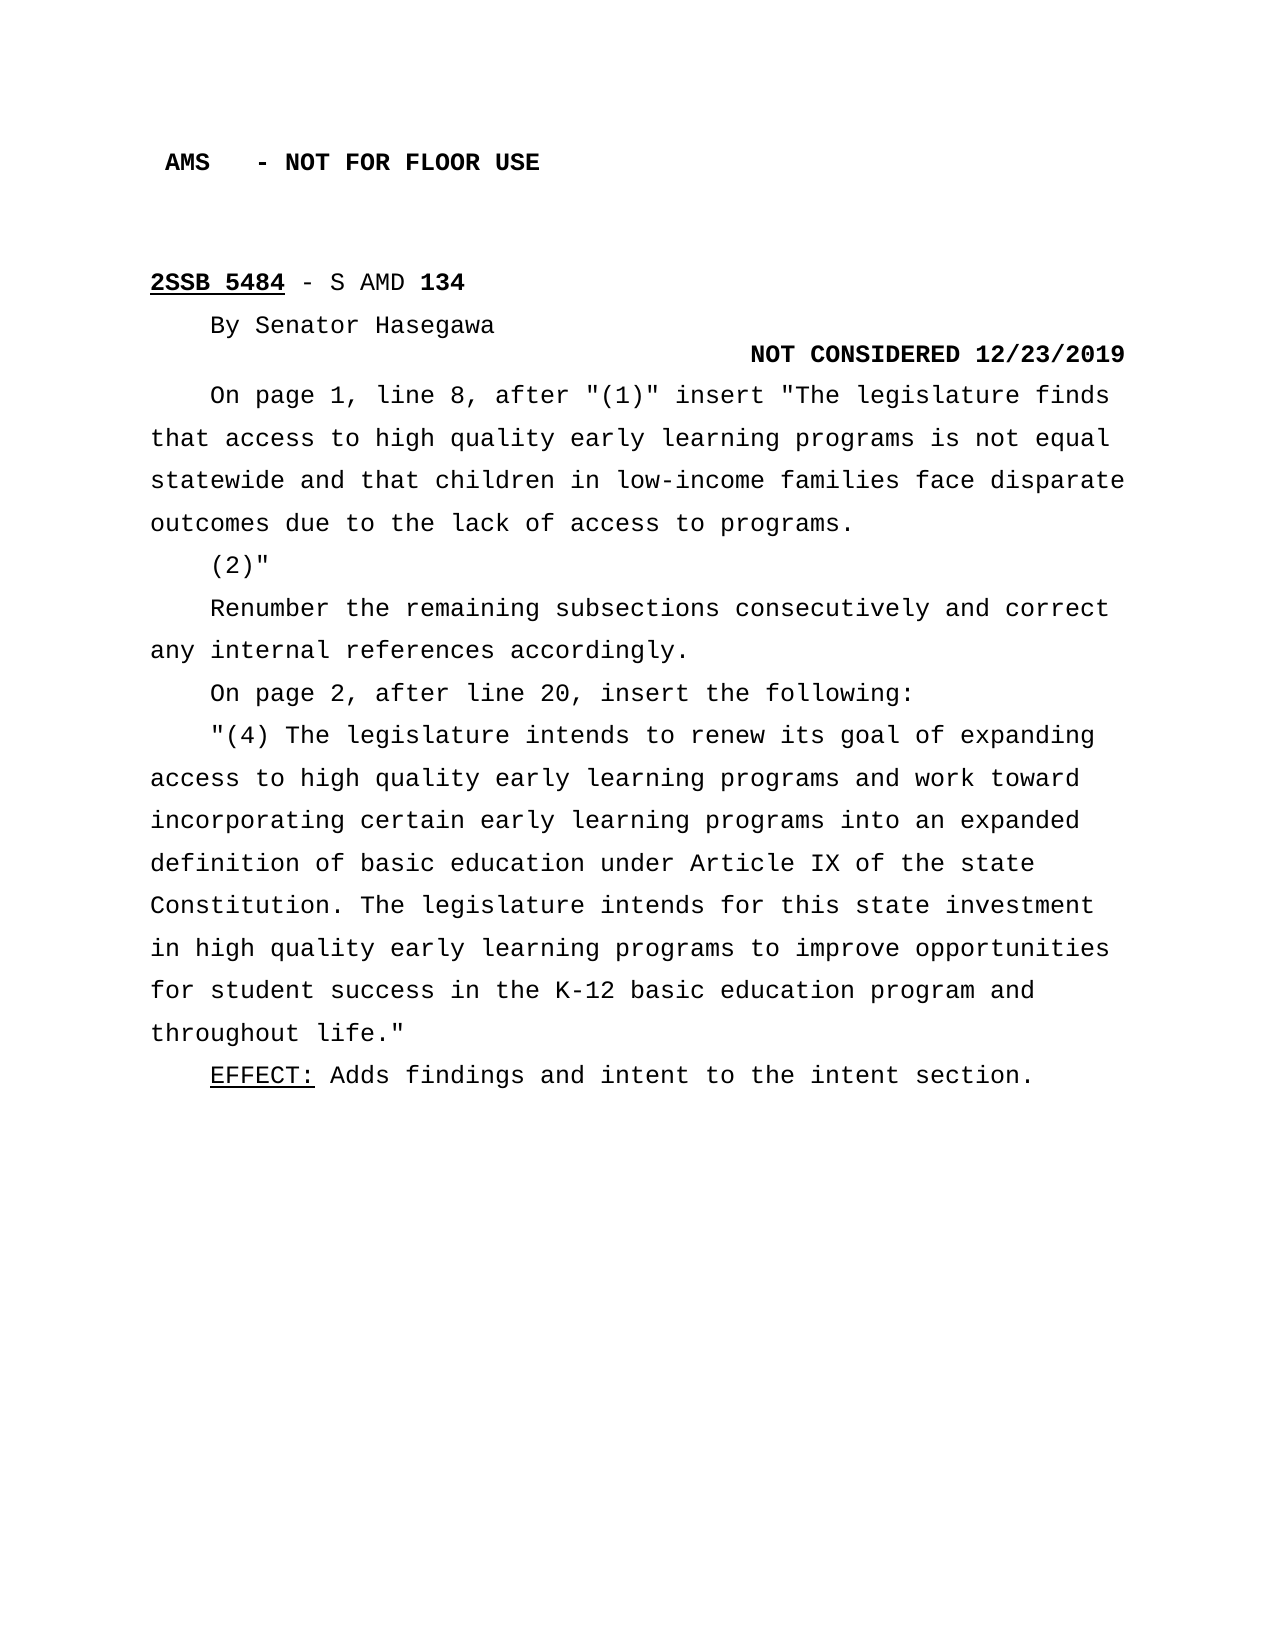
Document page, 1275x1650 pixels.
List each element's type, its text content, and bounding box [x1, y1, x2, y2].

text On page 2, after line 20, insert the following: [150, 667, 1125, 710]
text Renumber the remaining subsections consecutively and correct any internal references accordingly. [150, 582, 1125, 667]
text AMS - NOT FOR FLOOR USE [150, 150, 1125, 178]
text EFFECT: Adds findings and intent to the intent section. [150, 1050, 1125, 1092]
text "(4) The legislature intends to renew its goal of expanding access to high quality early learning programs and work toward incorporating certain early learning programs into an expanded definition of basic education under Article IX of the state Constitution. The legislature intends for this state investment in high quality early learning programs to improve opportunities for student success in the K-12 basic education program and throughout life." [150, 710, 1125, 1050]
text (2)" [150, 540, 1125, 582]
text NOT CONSIDERED 12/23/2019 [150, 342, 1125, 370]
text 2SSB 5484 - S AMD 134 [150, 257, 1125, 299]
text On page 1, line 8, after "(1)" insert "The legislature finds that access to high quality early learning programs is not equal statewide and that children in low-income families face disparate outcomes due to the lack of access to programs. [150, 370, 1125, 540]
text By Senator Hasegawa [150, 299, 1125, 342]
